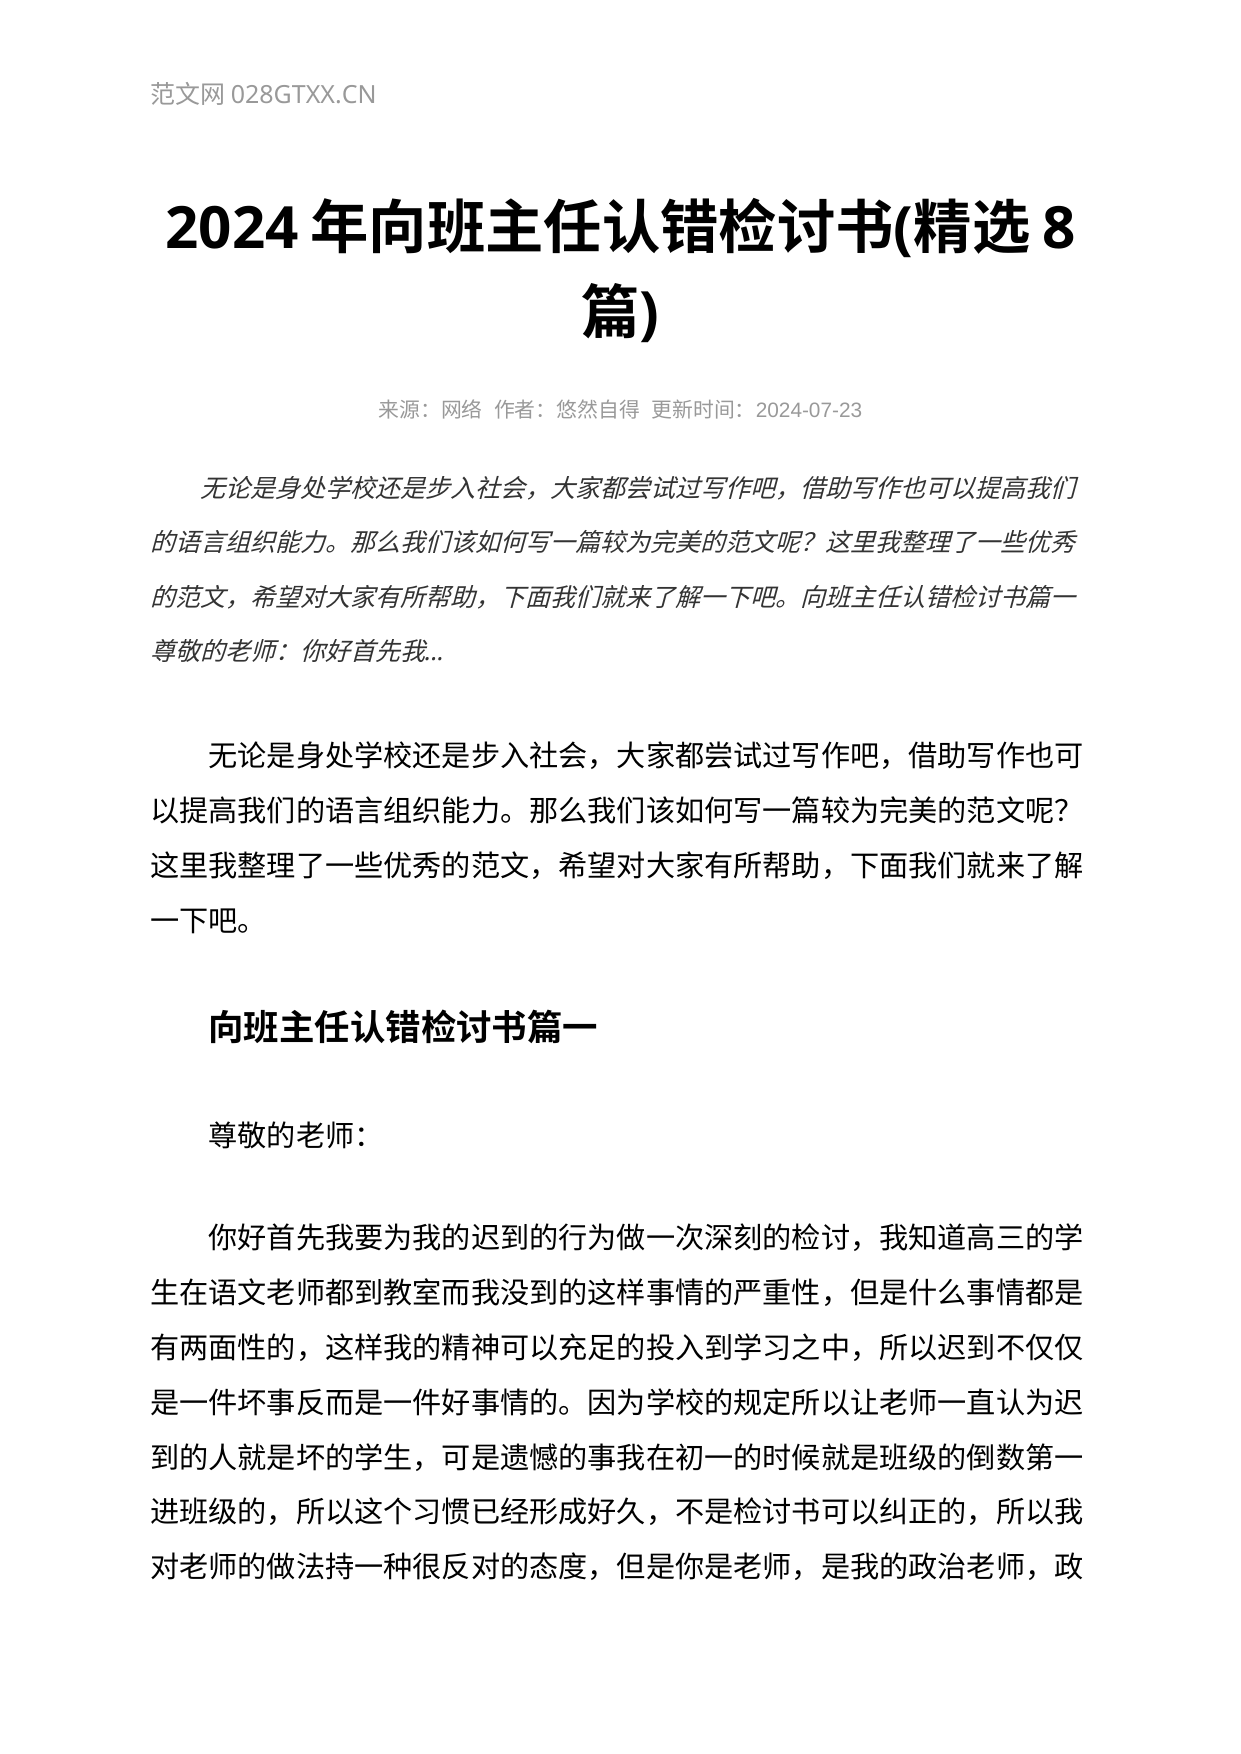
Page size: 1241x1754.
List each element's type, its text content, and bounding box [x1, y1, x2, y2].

subtitle 2024年向班主任认错检讨书(精选8篇) [150, 181, 1090, 351]
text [150, 1214, 1090, 1586]
text 无论是身处学校还是步入社会，大家都尝试过写作吧，借助写作也可以提高我们的语言组织能力。那么我们该如何写一篇较为完美的范文呢？这里我整理了一些优秀的范文，希望对大家有所帮助，下面我们就来了解一下吧。向班主任认错检讨书篇一尊敬的老师：你好首先我... [150, 468, 1090, 668]
text 向班主任认错检讨书篇一 [150, 999, 1090, 1051]
text 无论是身处学校还是步入社会，大家都尝试过写作吧，借助写作也可以提高我们的语言组织能力。那么我们该如何写一篇较为完美的范文呢？这里我整理了一些优秀的范文，希望对大家有所帮助，下面我们就来了解一下吧。 [150, 733, 1090, 940]
text 尊敬的老师： [150, 1113, 1090, 1155]
text 来源：网络 作者：悠然自得 更新时间：2024-07-23 [150, 398, 1090, 422]
